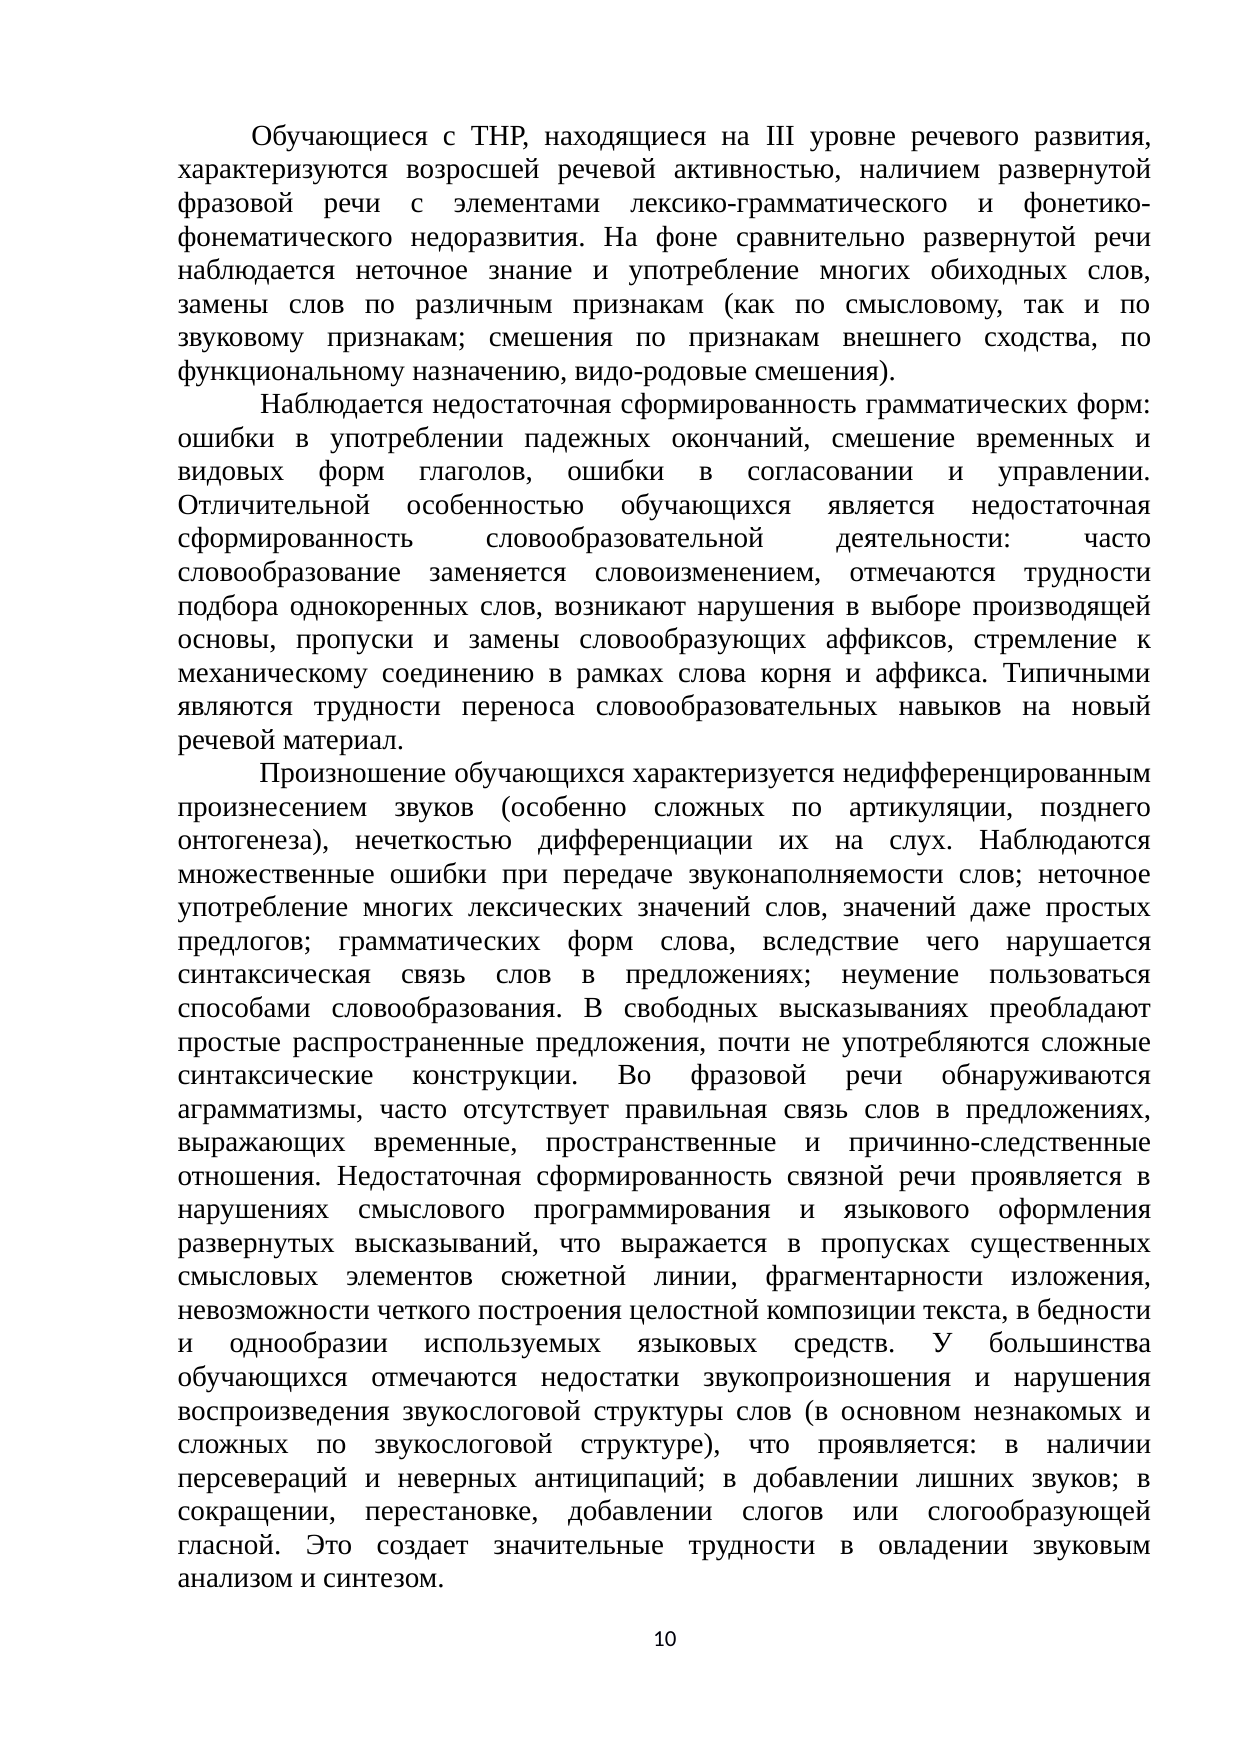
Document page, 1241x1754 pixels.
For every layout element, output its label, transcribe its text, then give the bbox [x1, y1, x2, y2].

text Произношение обучающихся характеризуется недифференцированным произнесением звуков (особенно сложных по артикуляции, позднего онтогенеза), нечеткостью дифференциации их на слух. Наблюдаются множественные ошибки при передаче звуконаполняемости слов; неточное употребление многих лексических значений слов, значений даже простых предлогов; грамматических форм слова, вследствие чего нарушается синтаксическая связь слов в предложениях; неумение пользоваться способами словообразования. В свободных высказываниях преобладают простые распространенные предложения, почти не употребляются сложные синтаксические конструкции. Во фразовой речи обнаруживаются аграмматизмы, часто отсутствует правильная связь слов в предложениях, выражающих временные, пространственные и причинно-следственные отношения. Недостаточная сформированность связной речи проявляется в нарушениях смыслового программирования и языкового оформления развернутых высказываний, что выражается в пропусках существенных смысловых элементов сюжетной линии, фрагментарности изложения, невозможности четкого построения целостной композиции текста, в бедности и однообразии используемых языковых средств. У большинства обучающихся отмечаются недостатки звукопроизношения и нарушения воспроизведения звукослоговой структуры слов (в основном незнакомых и сложных по звукослоговой структуре), что проявляется: в наличии персевераций и неверных антиципаций; в добавлении лишних звуков; в сокращении, перестановке, добавлении слогов или слогообразующей гласной. Это создает значительные трудности в овладении звуковым анализом и синтезом. [177, 755, 1152, 1594]
text Обучающиеся с ТНР, находящиеся на III уровне речевого развития, характеризуются возросшей речевой активностью, наличием развернутой фразовой речи с элементами лексико-грамматического и фонетико-фонематического недоразвития. На фоне сравнительно развернутой речи наблюдается неточное знание и употребление многих обиходных слов, замены слов по различным признакам (как по смысловому, так и по звуковому признакам; смешения по признакам внешнего сходства, по функциональному назначению, видо-родовые смешения). [177, 118, 1152, 386]
text Наблюдается недостаточная сформированность грамматических форм: ошибки в употреблении падежных окончаний, смешение временных и видовых форм глаголов, ошибки в согласовании и управлении. Отличительной особенностью обучающихся является недостаточная сформированность словообразовательной деятельности: часто словообразование заменяется словоизменением, отмечаются трудности подбора однокоренных слов, возникают нарушения в выборе производящей основы, пропуски и замены словообразующих аффиксов, стремление к механическому соединению в рамках слова корня и аффикса. Типичными являются трудности переноса словообразовательных навыков на новый речевой материал. [177, 386, 1152, 755]
